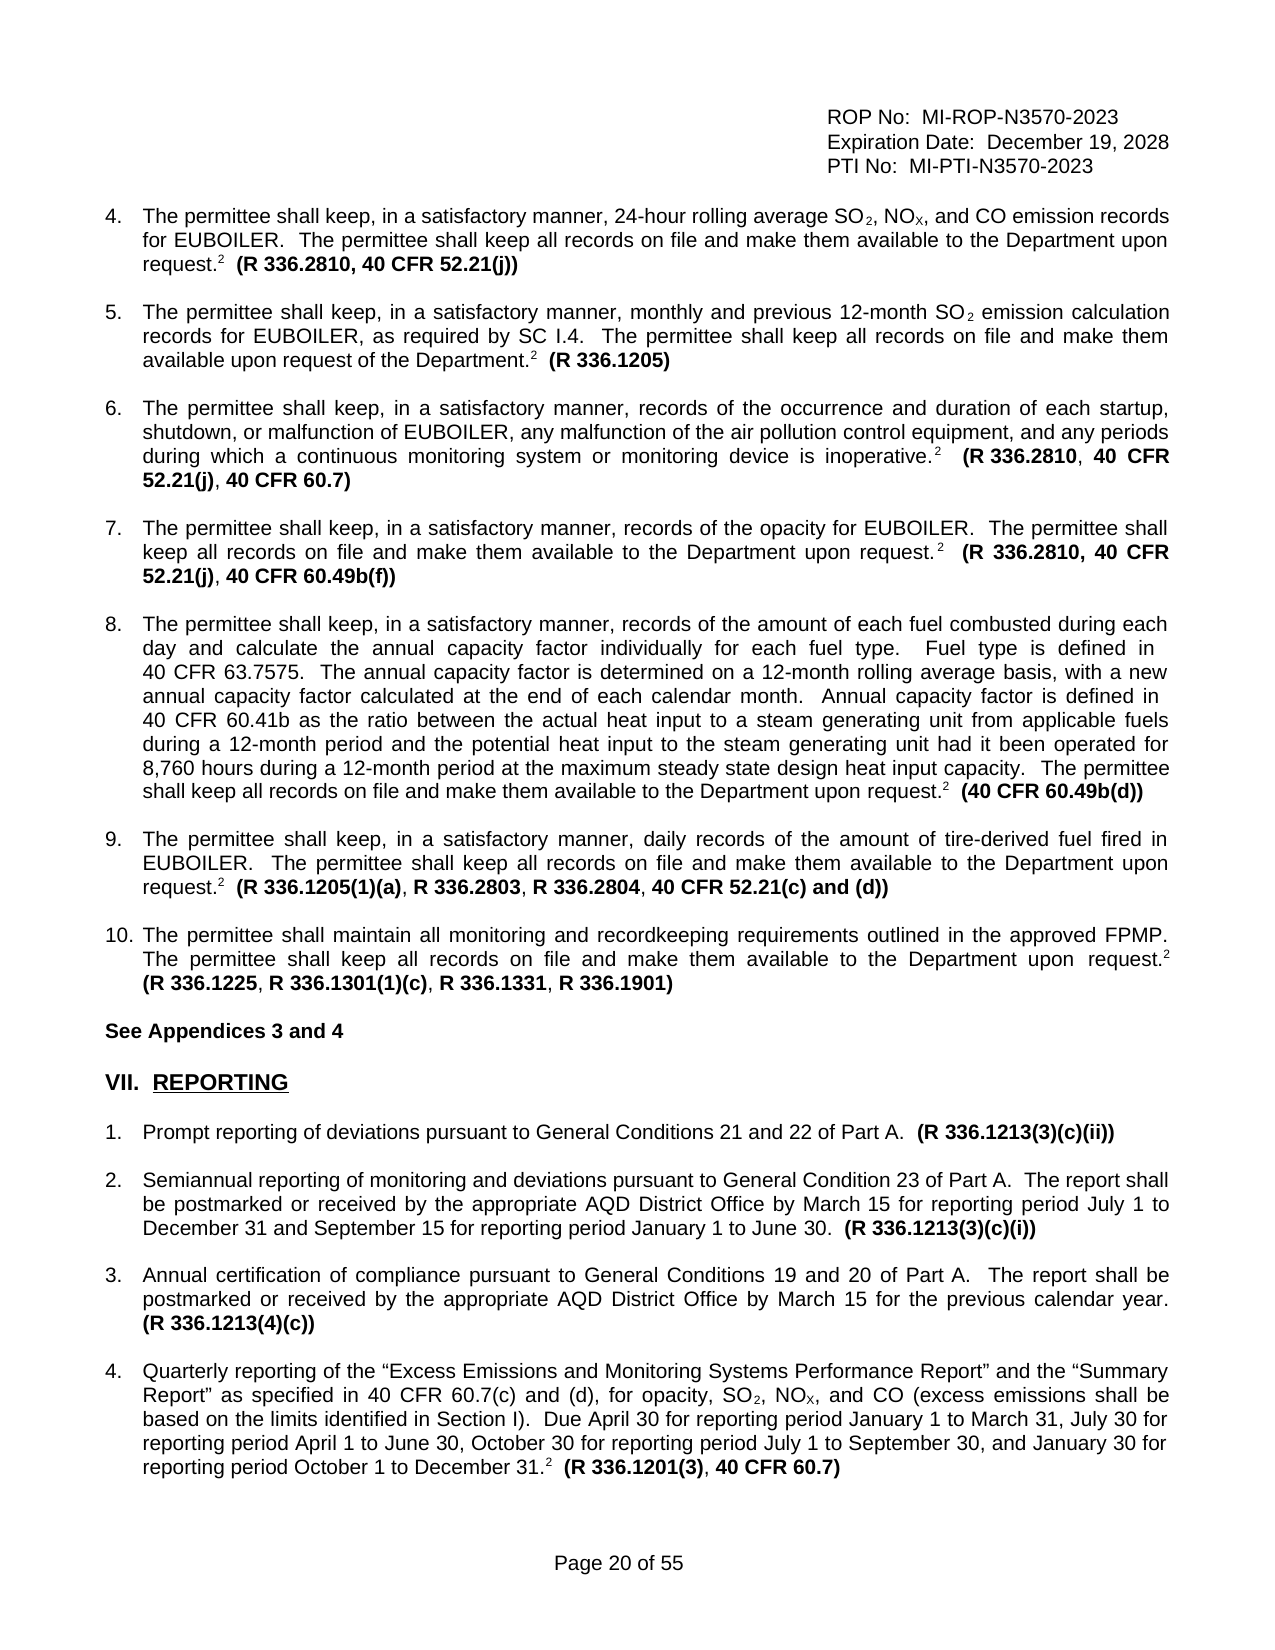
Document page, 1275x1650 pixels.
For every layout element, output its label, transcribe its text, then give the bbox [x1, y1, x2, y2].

list The permittee shall keep, in a satisfactory manner, daily records of the amount of tire-derived fuel fired in EUBOILER. The permittee shall keep all records on file and make them available to the Department upon request.2 (R 336.1205(1)(a), R 336.2803, R 336.2804, 40 CFR 52.21(c) and (d)) [105, 827, 1170, 899]
text 1. Prompt reporting of deviations pursuant to General Conditions 21 and 22 of Part A. (R 336.1213(3)(c)(ii)) [105, 1119, 1170, 1143]
list The permittee shall keep, in a satisfactory manner, records of the opacity for EUBOILER. The permittee shall keep all records on file and make them available to the Department upon request.2 (R 336.2810, 40 CFR 52.21(j), 40 CFR 60.49b(f)) [105, 516, 1170, 588]
list The permittee shall keep, in a satisfactory manner, records of the amount of each fuel combusted during each day and calculate the annual capacity factor individually for each fuel type. Fuel type is defined in 40 CFR 63.7575. The annual capacity factor is determined on a 12-month rolling average basis, with a new annual capacity factor calculated at the end of each calendar month. Annual capacity factor is defined in 40 CFR 60.41b as the ratio between the actual heat input to a steam generating unit from applicable fuels during a 12-month period and the potential heat input to the steam generating unit had it been operated for 8,760 hours during a 12-month period at the maximum steady state design heat input capacity. The permittee shall keep all records on file and make them available to the Department upon request.2 (40 CFR 60.49b(d)) [105, 612, 1170, 803]
list Quarterly reporting of the “Excess Emissions and Monitoring Systems Performance Report” and the “Summary Report” as specified in 40 CFR 60.7(c) and (d), for opacity, SO2, NOX, and CO (excess emissions shall be based on the limits identified in Section I). Due April 30 for reporting period January 1 to March 31, July 30 for reporting period April 1 to June 30, October 30 for reporting period July 1 to September 30, and January 30 for reporting period October 1 to December 31.2 (R 336.1201(3), 40 CFR 60.7) [105, 1359, 1170, 1479]
list The permittee shall keep, in a satisfactory manner, records of the occurrence and duration of each startup, shutdown, or malfunction of EUBOILER, any malfunction of the air pollution control equipment, and any periods during which a continuous monitoring system or monitoring device is inoperative.2 (R 336.2810, 40 CFR 52.21(j), 40 CFR 60.7) [105, 396, 1170, 492]
text VII. REPORTING [105, 1069, 1170, 1096]
text 2. Semiannual reporting of monitoring and deviations pursuant to General Condition 23 of Part A. The report shall be postmarked or received by the appropriate AQD District Office by March 15 for reporting period July 1 to December 31 and September 15 for reporting period January 1 to June 30. (R 336.1213(3)(c)(i)) [105, 1167, 1170, 1239]
text See Appendices 3 and 4 [105, 1019, 1170, 1043]
text 3. Annual certification of compliance pursuant to General Conditions 19 and 20 of Part A. The report shall be postmarked or received by the appropriate AQD District Office by March 15 for the previous calendar year. (R 336.1213(4)(c)) [105, 1263, 1170, 1335]
list The permittee shall keep, in a satisfactory manner, monthly and previous 12-month SO2 emission calculation records for EUBOILER, as required by SC I.4. The permittee shall keep all records on file and make them available upon request of the Department.2 (R 336.1205) [105, 300, 1170, 372]
list The permittee shall maintain all monitoring and recordkeeping requirements outlined in the approved FPMP. The permittee shall keep all records on file and make them available to the Department upon request.2 (R 336.1225, R 336.1301(1)(c), R 336.1331, R 336.1901) [105, 923, 1170, 995]
list The permittee shall keep, in a satisfactory manner, 24-hour rolling average SO2, NOX, and CO emission records for EUBOILER. The permittee shall keep all records on file and make them available to the Department upon request.2 (R 336.2810, 40 CFR 52.21(j)) [105, 204, 1170, 276]
